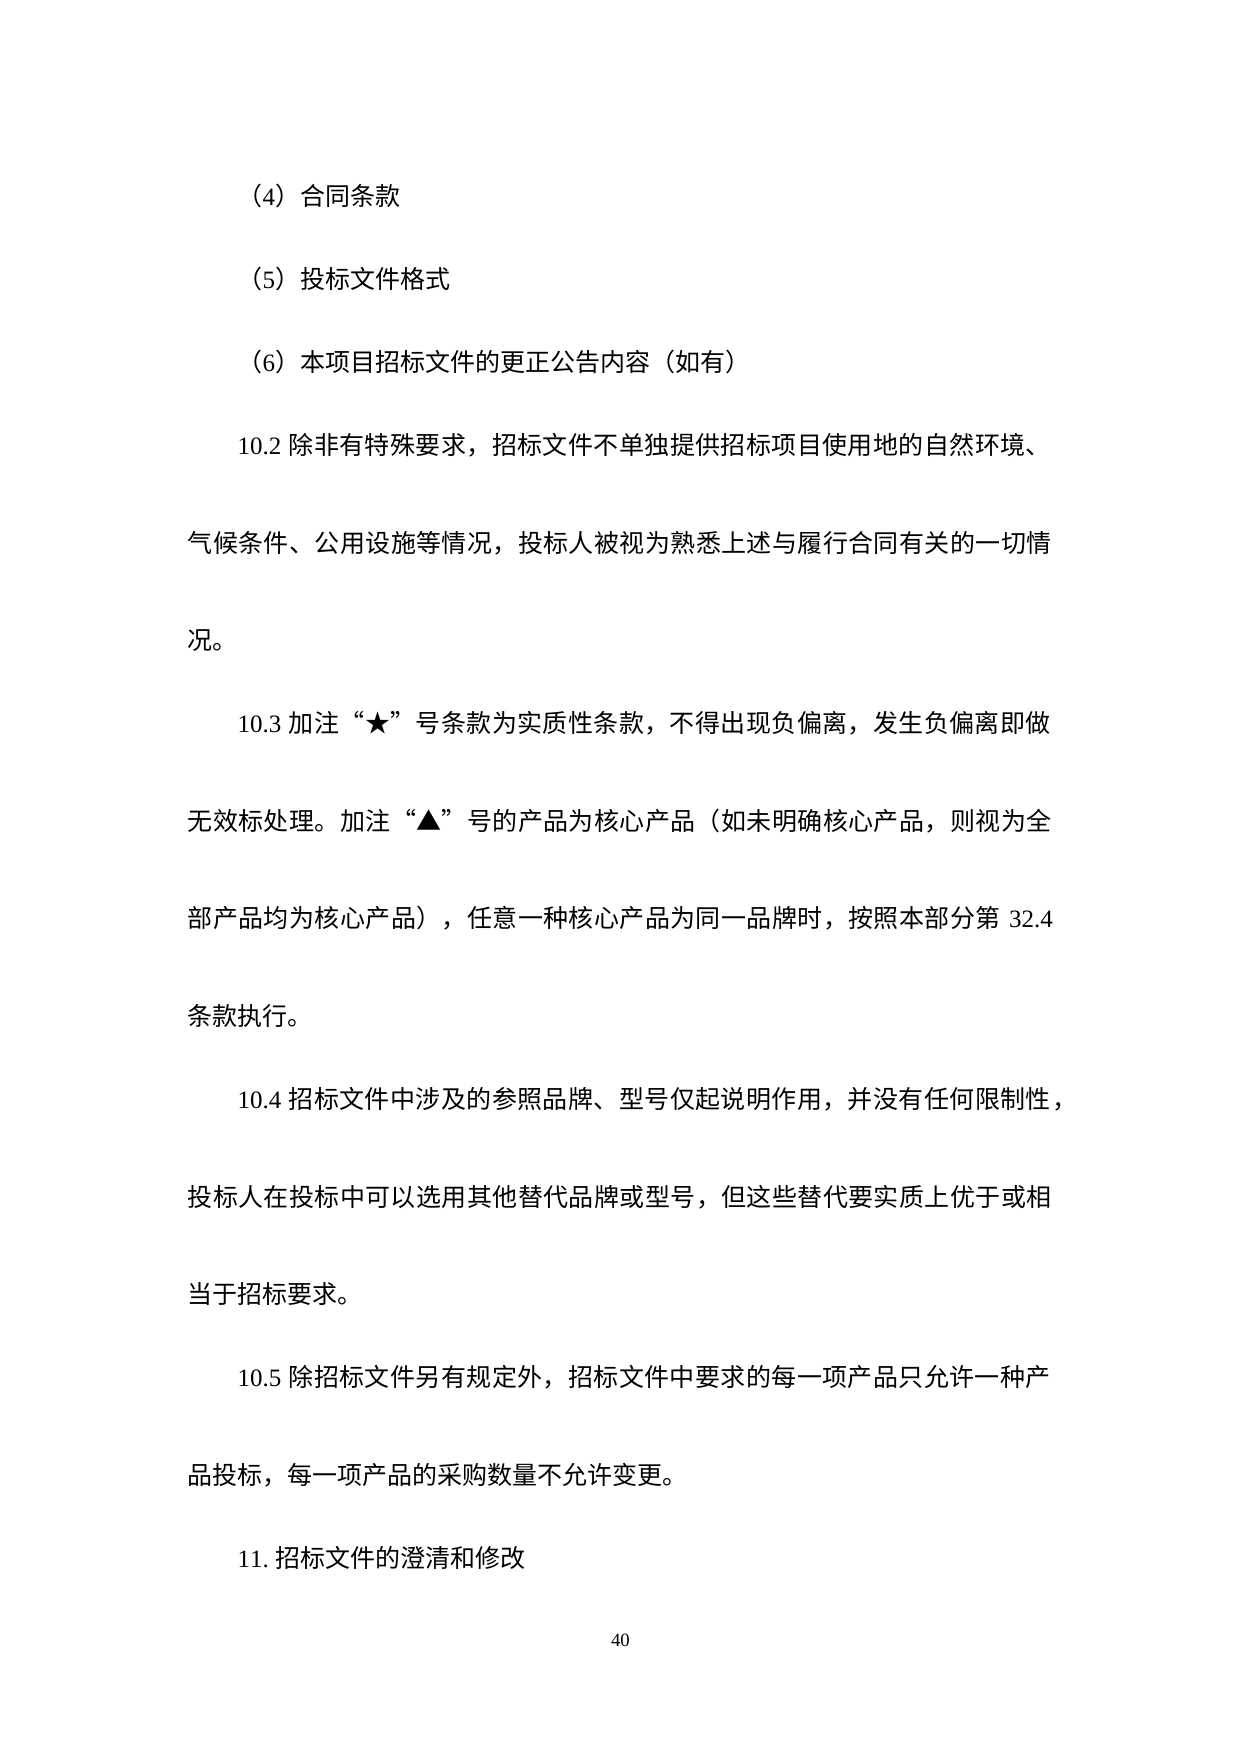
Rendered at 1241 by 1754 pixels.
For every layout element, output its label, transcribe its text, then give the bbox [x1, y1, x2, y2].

text （5）投标文件格式 [187, 245, 1053, 310]
text （6）本项目招标文件的更正公告内容（如有） [187, 328, 1053, 393]
text 11. 招标文件的澄清和修改 [187, 1524, 1053, 1589]
text 10.5 除招标文件另有规定外，招标文件中要求的每一项产品只允许一种产品投标，每一项产品的采购数量不允许变更。 [187, 1343, 1053, 1506]
text （4）合同条款 [187, 162, 1053, 227]
text 10.2 除非有特殊要求，招标文件不单独提供招标项目使用地的自然环境、气候条件、公用设施等情况，投标人被视为熟悉上述与履行合同有关的一切情况。 [187, 411, 1053, 671]
text 10.3 加注“★”号条款为实质性条款，不得出现负偏离，发生负偏离即做无效标处理。加注“▲”号的产品为核心产品（如未明确核心产品，则视为全部产品均为核心产品），任意一种核心产品为同一品牌时，按照本部分第32.4条款执行。 [187, 689, 1053, 1047]
text 10.4 招标文件中涉及的参照品牌、型号仅起说明作用，并没有任何限制性，投标人在投标中可以选用其他替代品牌或型号，但这些替代要实质上优于或相当于招标要求。 [187, 1065, 1053, 1325]
